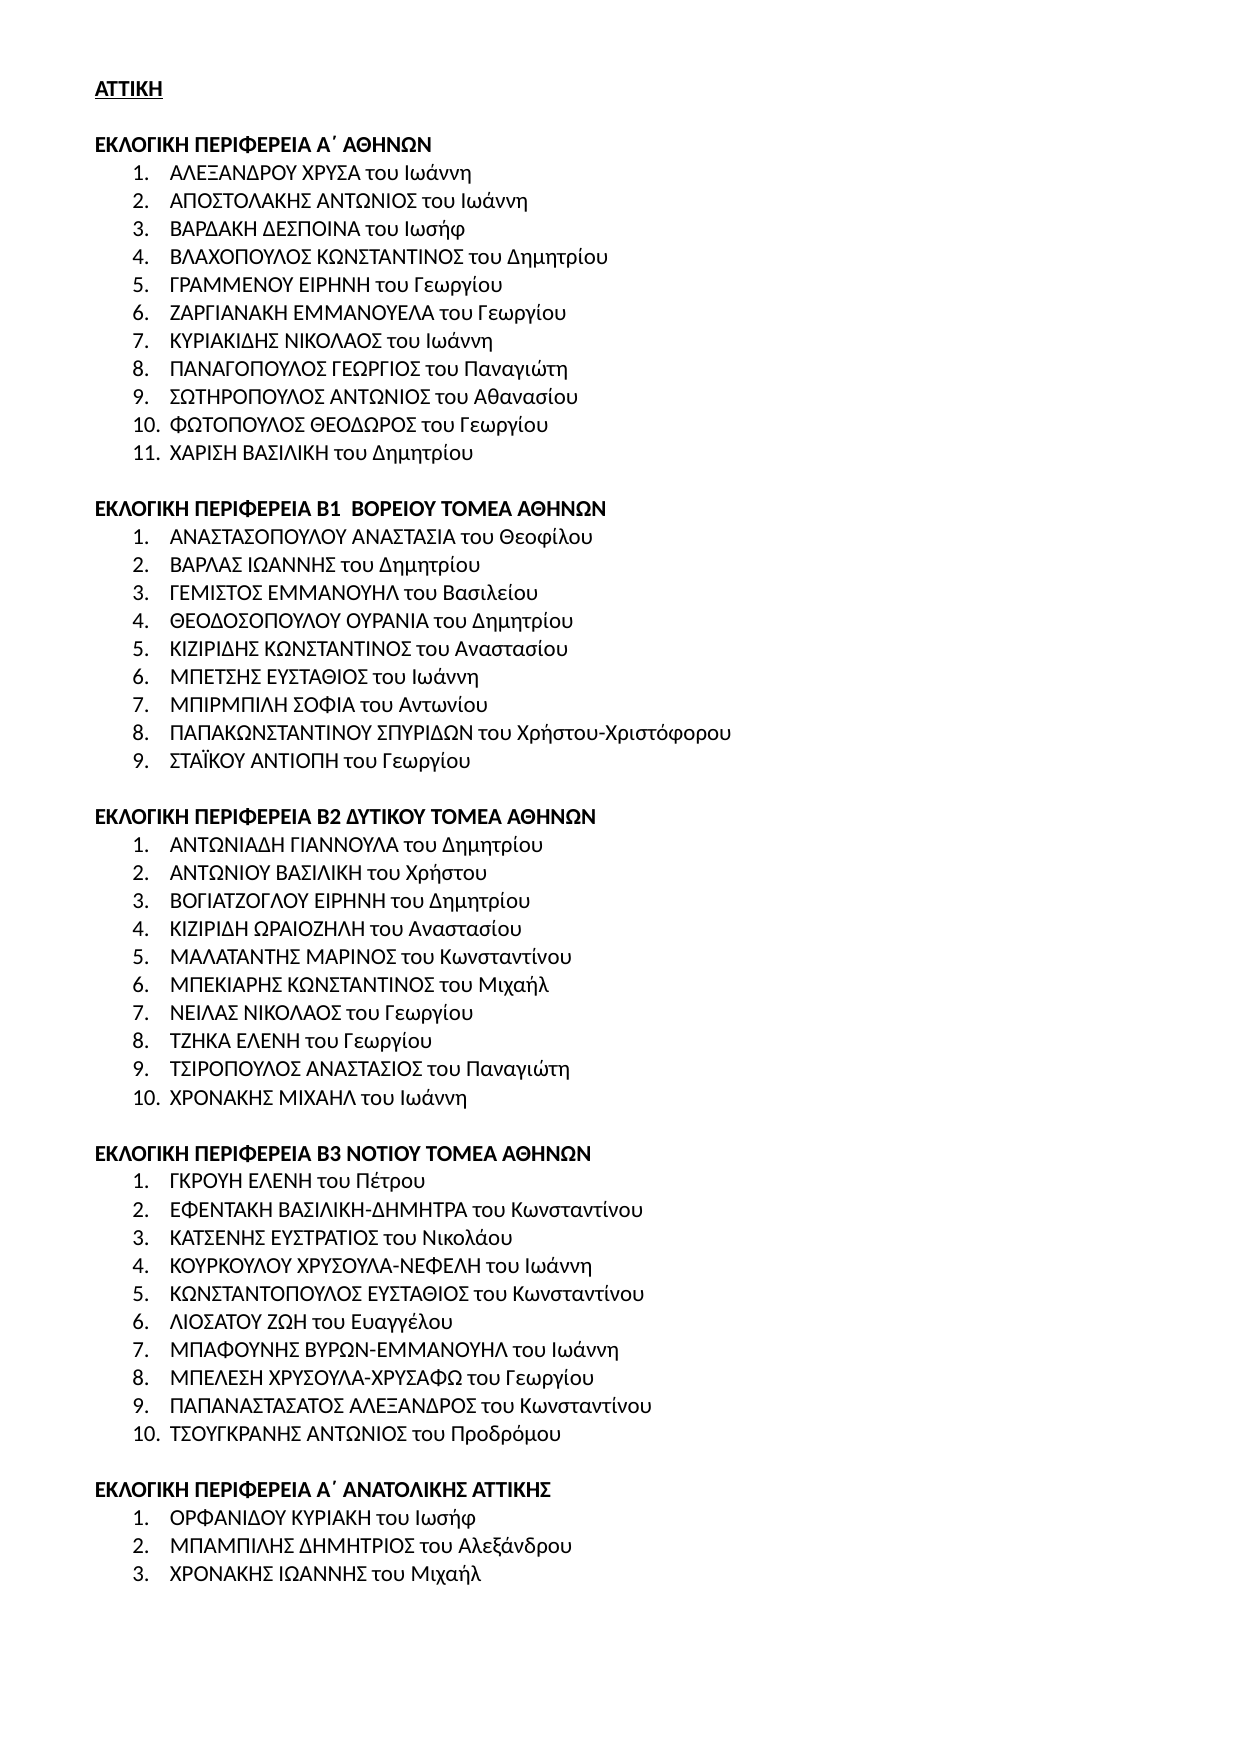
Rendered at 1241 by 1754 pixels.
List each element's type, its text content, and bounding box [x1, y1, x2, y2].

list ΑΝΤΩΝΙΟΥ ΒΑΣΙΛΙΚΗ του Χρήστου [132, 858, 1146, 886]
list ΟΡΦΑΝΙΔΟΥ ΚΥΡΙΑΚΗ του Ιωσήφ [132, 1503, 1146, 1531]
list ΚΙΖΙΡΙΔΗΣ ΚΩΝΣΤΑΝΤΙΝΟΣ του Αναστασίου [132, 634, 1146, 662]
list ΒΛΑΧΟΠΟΥΛΟΣ ΚΩΝΣΤΑΝΤΙΝΟΣ του Δημητρίου [132, 242, 1146, 270]
list ΒΟΓΙΑΤΖΟΓΛΟΥ ΕΙΡΗΝΗ του Δημητρίου [132, 886, 1146, 914]
list ΑΠΟΣΤΟΛΑΚΗΣ ΑΝΤΩΝΙΟΣ του Ιωάννη [132, 186, 1146, 214]
text ΑΤΤΙΚΗ [94, 74, 1146, 102]
list ΚΙΖΙΡΙΔΗ ΩΡΑΙΟΖΗΛΗ του Αναστασίου [132, 914, 1146, 942]
list ΜΠΕΚΙΑΡΗΣ ΚΩΝΣΤΑΝΤΙΝΟΣ του Μιχαήλ [132, 971, 1146, 998]
list ΓΡΑΜΜΕΝΟΥ ΕΙΡΗΝΗ του Γεωργίου [132, 270, 1146, 298]
list ΚΩΝΣΤΑΝΤΟΠΟΥΛΟΣ ΕΥΣΤΑΘΙΟΣ του Κωνσταντίνου [132, 1279, 1146, 1307]
list ΓΚΡΟΥΗ ΕΛΕΝΗ του Πέτρου [132, 1167, 1146, 1195]
list ΣΩΤΗΡΟΠΟΥΛΟΣ ΑΝΤΩΝΙΟΣ του Αθανασίου [132, 382, 1146, 410]
list ΚΟΥΡΚΟΥΛΟΥ ΧΡΥΣΟΥΛΑ-ΝΕΦΕΛΗ του Ιωάννη [132, 1251, 1146, 1279]
list ΜΑΛΑΤΑΝΤΗΣ ΜΑΡΙΝΟΣ του Κωνσταντίνου [132, 942, 1146, 971]
list ΓΕΜΙΣΤΟΣ ΕΜΜΑΝΟΥΗΛ του Βασιλείου [132, 578, 1146, 606]
list ΤΖΗΚΑ ΕΛΕΝΗ του Γεωργίου [132, 1027, 1146, 1054]
list ΚΑΤΣΕΝΗΣ ΕΥΣΤΡΑΤΙΟΣ του Νικολάου [132, 1223, 1146, 1251]
list ΒΑΡΛΑΣ ΙΩΑΝΝΗΣ του Δημητρίου [132, 550, 1146, 578]
list ΤΣΙΡΟΠΟΥΛΟΣ ΑΝΑΣΤΑΣΙΟΣ του Παναγιώτη [132, 1054, 1146, 1083]
list ΚΥΡΙΑΚΙΔΗΣ ΝΙΚΟΛΑΟΣ του Ιωάννη [132, 326, 1146, 354]
list ΒΑΡΔΑΚΗ ΔΕΣΠΟΙΝΑ του Ιωσήφ [132, 214, 1146, 242]
list ΤΣΟΥΓΚΡΑΝΗΣ ΑΝΤΩΝΙΟΣ του Προδρόμου [132, 1419, 1146, 1447]
list ΜΠΑΦΟΥΝΗΣ ΒΥΡΩΝ-ΕΜΜΑΝΟΥΗΛ του Ιωάννη [132, 1335, 1146, 1363]
list ΣΤΑΪΚΟΥ ΑΝΤΙΟΠΗ του Γεωργίου [132, 746, 1146, 774]
list ΑΛΕΞΑΝΔΡΟΥ ΧΡΥΣΑ του Ιωάννη [132, 158, 1146, 186]
list ΠΑΠΑΝΑΣΤΑΣΑΤΟΣ ΑΛΕΞΑΝΔΡΟΣ του Κωνσταντίνου [132, 1391, 1146, 1419]
list ΠΑΝΑΓΟΠΟΥΛΟΣ ΓΕΩΡΓΙΟΣ του Παναγιώτη [132, 354, 1146, 382]
text ΕΚΛΟΓΙΚΗ ΠΕΡΙΦΕΡΕΙΑ Α΄ ΑΘΗΝΩΝ [94, 130, 1146, 158]
list ΧΑΡΙΣΗ ΒΑΣΙΛΙΚΗ του Δημητρίου [132, 438, 1146, 466]
list ΜΠΙΡΜΠΙΛΗ ΣΟΦΙΑ του Αντωνίου [132, 690, 1146, 718]
list ΧΡΟΝΑΚΗΣ ΙΩΑΝΝΗΣ του Μιχαήλ [132, 1559, 1146, 1587]
list ΜΠΕΛΕΣΗ ΧΡΥΣΟΥΛΑ-ΧΡΥΣΑΦΩ του Γεωργίου [132, 1363, 1146, 1391]
list ΑΝΤΩΝΙΑΔΗ ΓΙΑΝΝΟΥΛΑ του Δημητρίου [132, 830, 1146, 858]
list ΖΑΡΓΙΑΝΑΚΗ ΕΜΜΑΝΟΥΕΛΑ του Γεωργίου [132, 298, 1146, 326]
list ΘΕΟΔΟΣΟΠΟΥΛΟΥ ΟΥΡΑΝΙΑ του Δημητρίου [132, 606, 1146, 634]
list ΝΕΙΛΑΣ ΝΙΚΟΛΑΟΣ του Γεωργίου [132, 998, 1146, 1027]
list ΠΑΠΑΚΩΝΣΤΑΝΤΙΝΟΥ ΣΠΥΡΙΔΩΝ του Χρήστου-Χριστόφορου [132, 718, 1146, 746]
list ΜΠΑΜΠΙΛΗΣ ΔΗΜΗΤΡΙΟΣ του Αλεξάνδρου [132, 1531, 1146, 1559]
text ΕΚΛΟΓΙΚΗ ΠΕΡΙΦΕΡΕΙΑ Α΄ ΑΝΑΤΟΛΙΚΗΣ ΑΤΤΙΚΗΣ [94, 1475, 1146, 1503]
text ΕΚΛΟΓΙΚΗ ΠΕΡΙΦΕΡΕΙΑ Β2 ΔΥΤΙΚΟΥ ΤΟΜΕΑ ΑΘΗΝΩΝ [94, 802, 1146, 830]
text ΕΚΛΟΓΙΚΗ ΠΕΡΙΦΕΡΕΙΑ Β3 ΝΟΤΙΟΥ ΤΟΜΕΑ ΑΘΗΝΩΝ [94, 1139, 1146, 1167]
list ΑΝΑΣΤΑΣΟΠΟΥΛΟΥ ΑΝΑΣΤΑΣΙΑ του Θεοφίλου [132, 522, 1146, 550]
list ΦΩΤΟΠΟΥΛΟΣ ΘΕΟΔΩΡΟΣ του Γεωργίου [132, 410, 1146, 438]
list ΧΡΟΝΑΚΗΣ ΜΙΧΑΗΛ του Ιωάννη [132, 1083, 1146, 1111]
list ΕΦΕΝΤΑΚΗ ΒΑΣΙΛΙΚΗ-ΔΗΜΗΤΡΑ του Κωνσταντίνου [132, 1195, 1146, 1223]
list ΜΠΕΤΣΗΣ ΕΥΣΤΑΘΙΟΣ του Ιωάννη [132, 662, 1146, 690]
text ΕΚΛΟΓΙΚΗ ΠΕΡΙΦΕΡΕΙΑ Β1 ΒΟΡΕΙΟΥ ΤΟΜΕΑ ΑΘΗΝΩΝ [94, 494, 1146, 522]
list ΛΙΟΣΑΤΟΥ ΖΩΗ του Ευαγγέλου [132, 1307, 1146, 1335]
